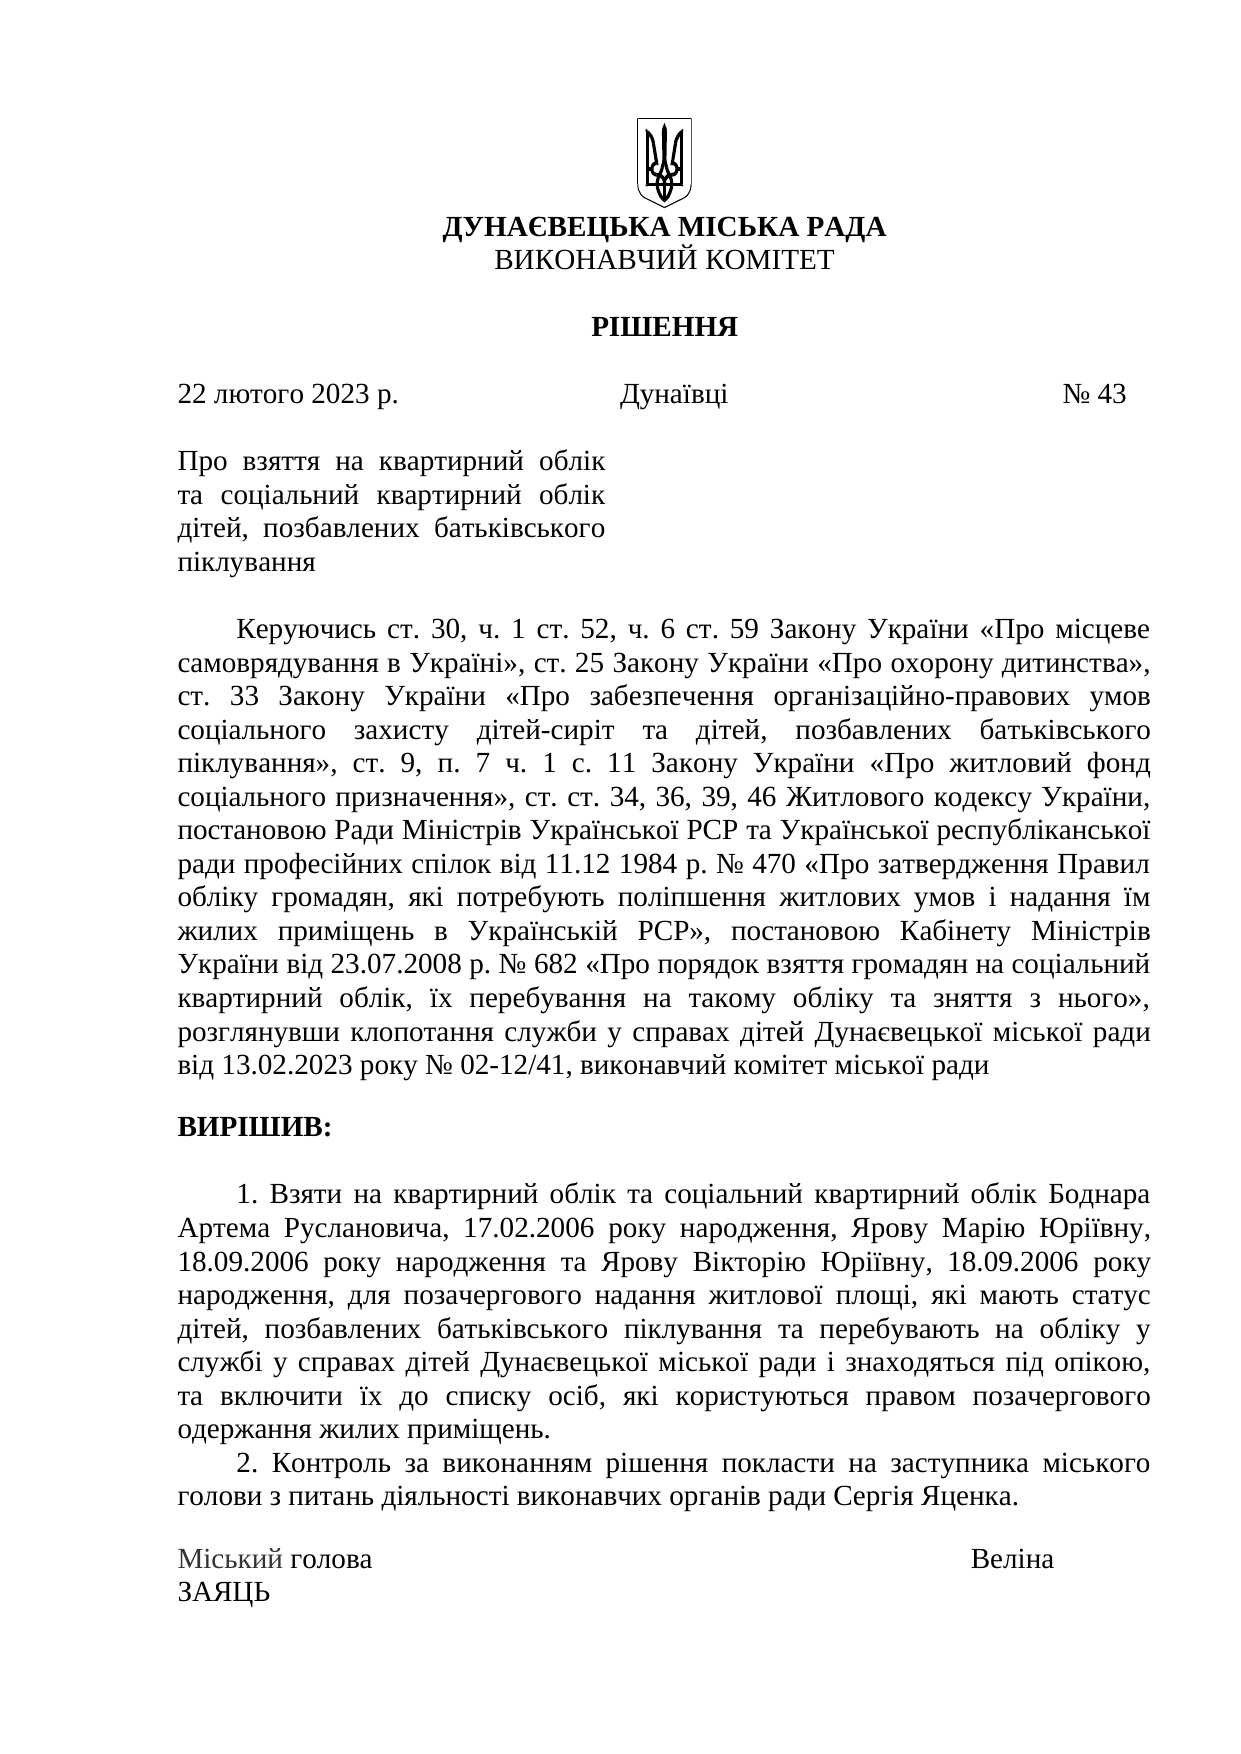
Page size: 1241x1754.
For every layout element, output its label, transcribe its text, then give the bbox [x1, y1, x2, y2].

text ВИРІШИВ: [177, 1109, 1152, 1143]
text 1. Взяти на квартирний облік та соціальний квартирний облік Боднара Артема Руслановича, 17.02.2006 року народження, Ярову Марію Юріївну, 18.09.2006 року народження та Ярову Вікторію Юріївну, 18.09.2006 року народження, для позачергового надання житлової площі, які мають статус дітей, позбавлених батьківського піклування та перебувають на обліку у службі у справах дітей Дунаєвецької міської ради і знаходяться під опікою, та включити їх до списку осіб, які користуються правом позачергового одержання жилих приміщень. [177, 1177, 1152, 1445]
text ВИКОНАВЧИЙ КОМІТЕТ [177, 242, 1152, 276]
text РІШЕННЯ [177, 309, 1152, 343]
text Керуючись ст. 30, ч. 1 ст. 52, ч. 6 ст. 59 Закону України «Про місцеве самоврядування в Україні», ст. 25 Закону України «Про охорону дитинства», ст. 33 Закону України «Про забезпечення організаційно-правових умов соціального захисту дітей-сиріт та дітей, позбавлених батьківського піклування», ст. 9, п. 7 ч. 1 с. 11 Закону України «Про житловий фонд соціального призначення», ст. ст. 34, 36, 39, 46 Житлового кодексу України, постановою Ради Міністрів Української РСР та Української республіканської ради професійних спілок від 11.12 1984 р. № 470 «Про затвердження Правил обліку громадян, які потребують поліпшення житлових умов і надання їм жилих приміщень в Українській РСР», постановою Кабінету Міністрів України від 23.07.2008 р. № 682 «Про порядок взяття громадян на соціальний квартирний облік, їх перебування на такому обліку та зняття з нього», розглянувши клопотання служби у справах дітей Дунаєвецької міської ради від 13.02.2023 року № 02-12/41, виконавчий комітет міської ради [177, 611, 1152, 1081]
text ДУНАЄВЕЦЬКА МІСЬКА РАДА [177, 209, 1152, 242]
text 22 лютого 2023 р. Дунаївці № 43 [177, 376, 1152, 410]
text Про взяття на квартирний облік та соціальний квартирний облік дітей, позбавлених батьківського піклування [177, 443, 605, 578]
text 2. Контроль за виконанням рішення покласти на заступника міського голови з питань діяльності виконавчих органів ради Сергія Яценка. [177, 1445, 1152, 1512]
